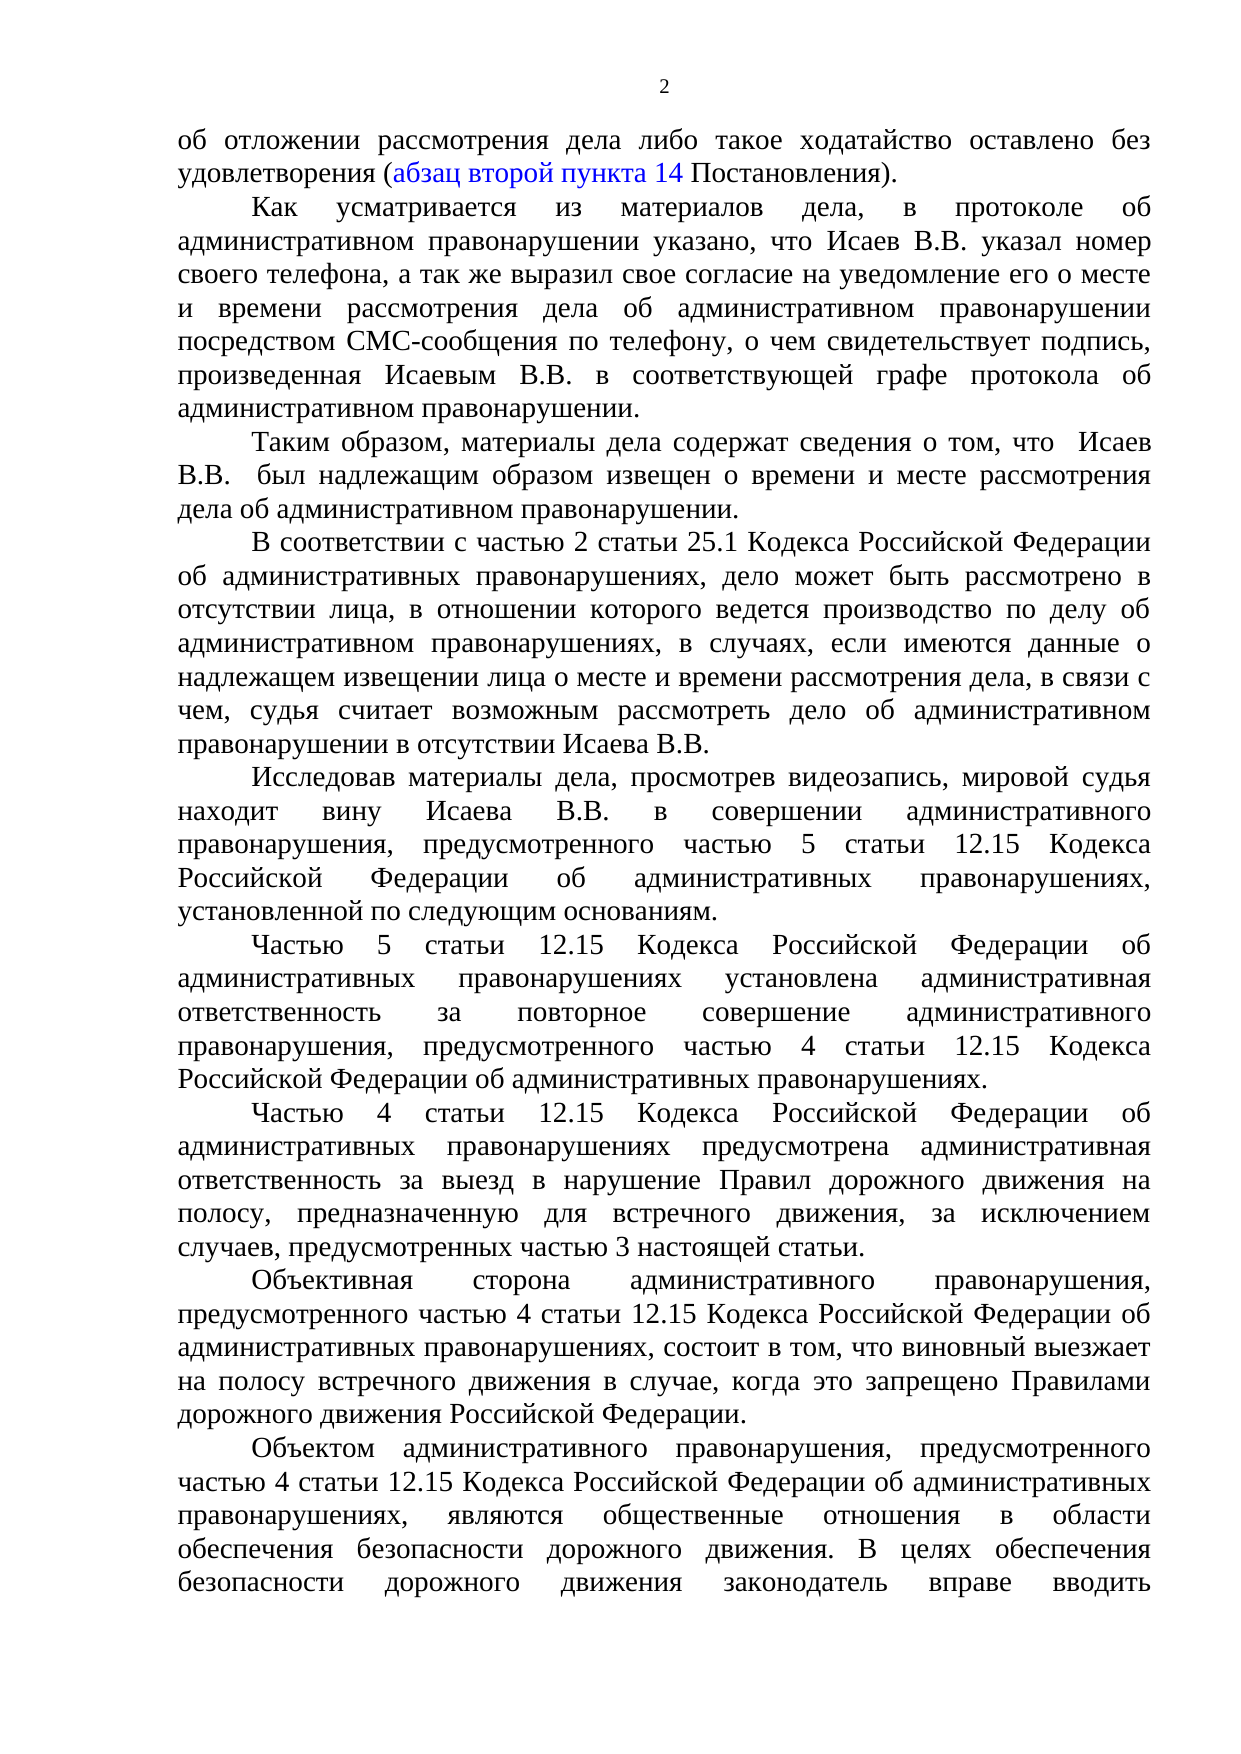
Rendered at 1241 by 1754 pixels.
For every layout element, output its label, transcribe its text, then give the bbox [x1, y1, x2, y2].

text Объективная сторона административного правонарушения, предусмотренного частью 4 статьи 12.15 Кодекса Российской Федерации об административных правонарушениях, состоит в том, что виновный выезжает на полосу встречного движения в случае, когда это запрещено Правилами дорожного движения Российской Федерации. [177, 1262, 1152, 1430]
text Как усматривается из материалов дела, в протоколе об административном правонарушении указано, что Исаев В.В. указал номер своего телефона, а так же выразил свое согласие на уведомление его о месте и времени рассмотрения дела об административном правонарушении посредством СМС-сообщения по телефону, о чем свидетельствует подпись, произведенная Исаевым В.В. в соответствующей графе протокола об административном правонарушении. [177, 189, 1152, 424]
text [177, 1430, 1152, 1598]
text Частью 5 статьи 12.15 Кодекса Российской Федерации об административных правонарушениях установлена административная ответственность за повторное совершение административного правонарушения, предусмотренного частью 4 статьи 12.15 Кодекса Российской Федерации об административных правонарушениях. [177, 927, 1152, 1095]
text Таким образом, материалы дела содержат сведения о том, что Исаев В.В. был надлежащим образом извещен о времени и месте рассмотрения дела об административном правонарушении. [177, 424, 1152, 524]
text Частью 4 статьи 12.15 Кодекса Российской Федерации об административных правонарушениях предусмотрена административная ответственность за выезд в нарушение Правил дорожного движения на полосу, предназначенную для встречного движения, за исключением случаев, предусмотренных частью 3 настоящей статьи. [177, 1095, 1152, 1262]
text В соответствии с частью 2 статьи 25.1 Кодекса Российской Федерации об административных правонарушениях, дело может быть рассмотрено в отсутствии лица, в отношении которого ведется производство по делу об административном правонарушениях, в случаях, если имеются данные о надлежащем извещении лица о месте и времени рассмотрения дела, в связи с чем, судья считает возможным рассмотреть дело об административном правонарушении в отсутствии Исаева В.В. [177, 524, 1152, 759]
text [177, 122, 1152, 189]
text Исследовав материалы дела, просмотрев видеозапись, мировой судья находит вину Исаева В.В. в совершении административного правонарушения, предусмотренного частью 5 статьи 12.15 Кодекса Российской Федерации об административных правонарушениях, установленной по следующим основаниям. [177, 759, 1152, 927]
